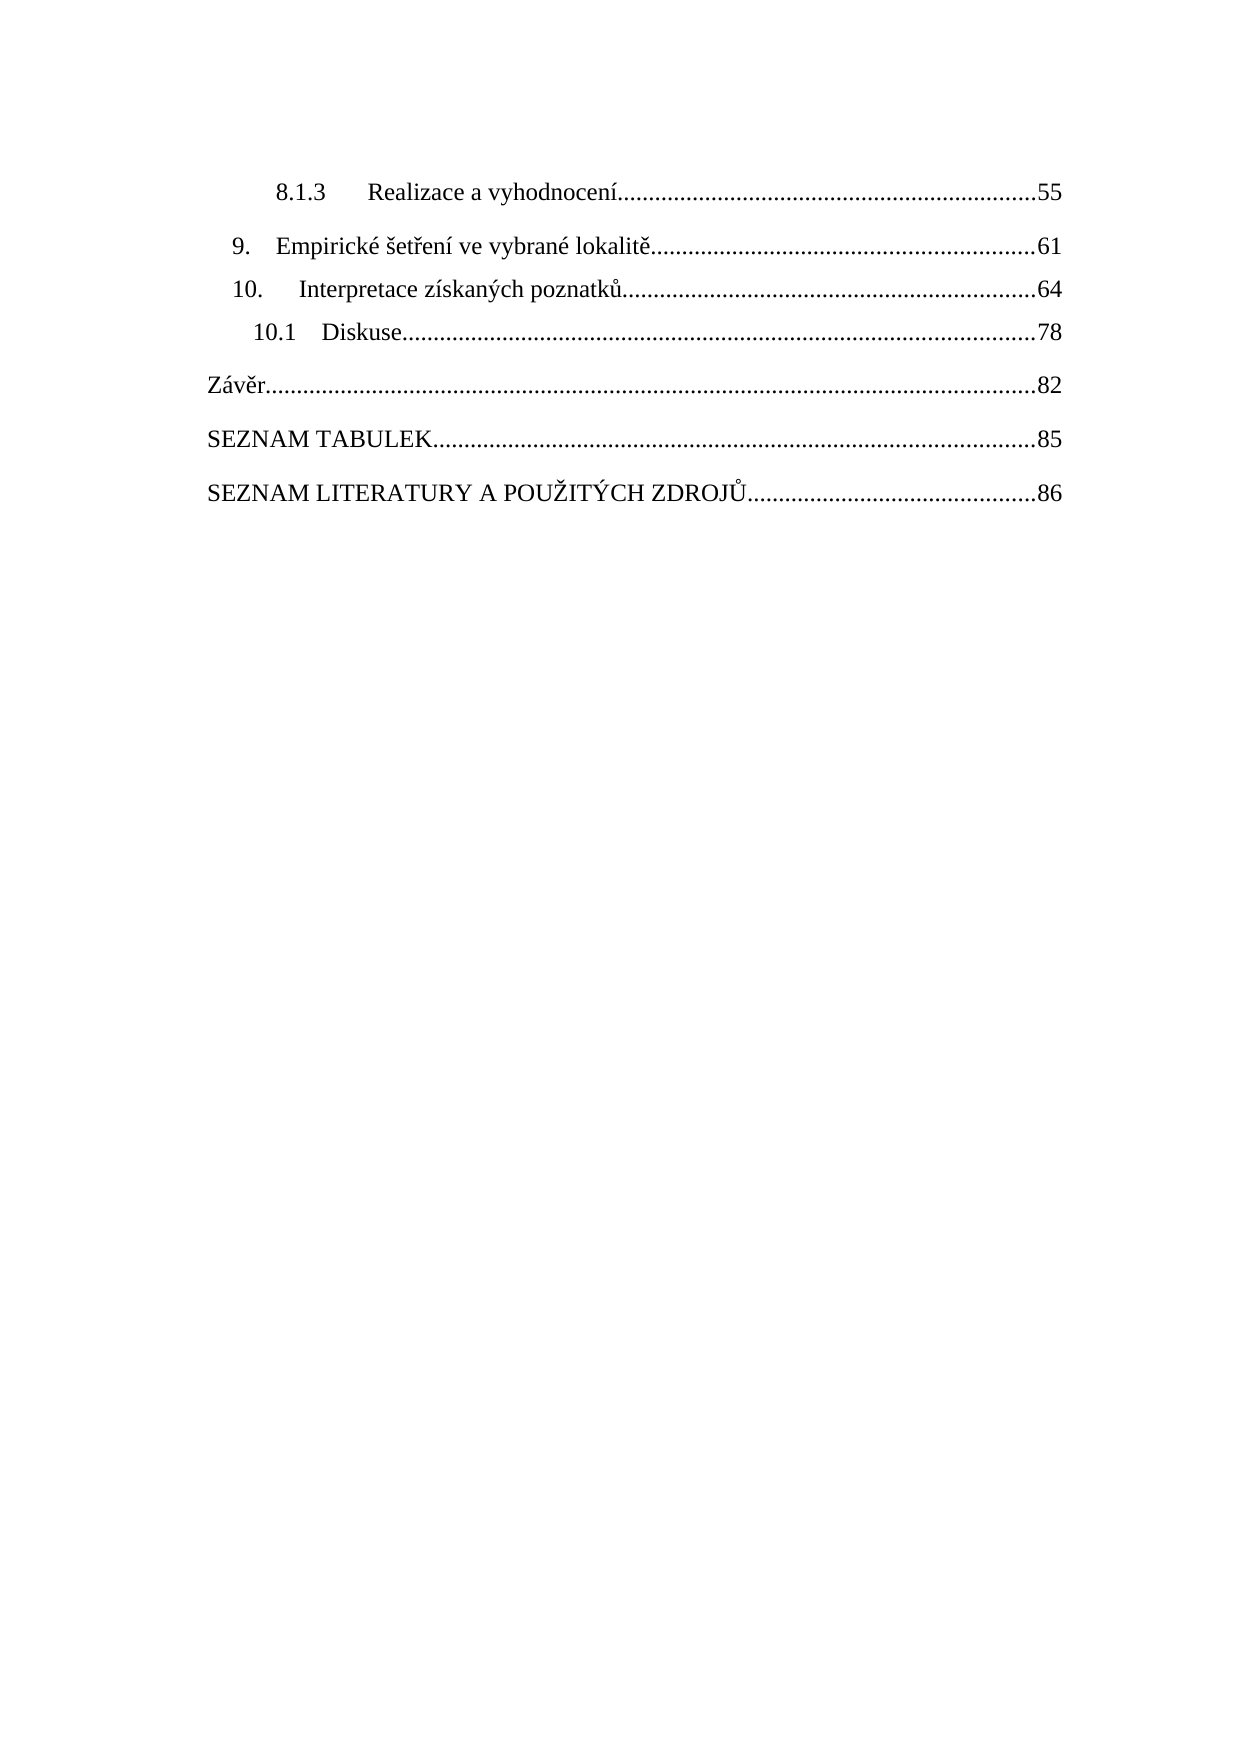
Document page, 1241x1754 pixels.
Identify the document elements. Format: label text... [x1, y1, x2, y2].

text SEZNAM TABULEK 85 [207, 424, 1063, 453]
text 8.1.3 Realizace a vyhodnocení 55 [276, 177, 1063, 206]
text SEZNAM LITERATURY A POUŽITÝCH ZDROJŮ 86 [207, 478, 1063, 506]
text 10. Interpretace získaných poznatků 64 [232, 274, 1063, 303]
text 10.1 Diskuse 78 [253, 317, 1063, 346]
text 9. Empirické šetření ve vybrané lokalitě 61 [232, 231, 1063, 259]
text Závěr 82 [207, 371, 1063, 399]
